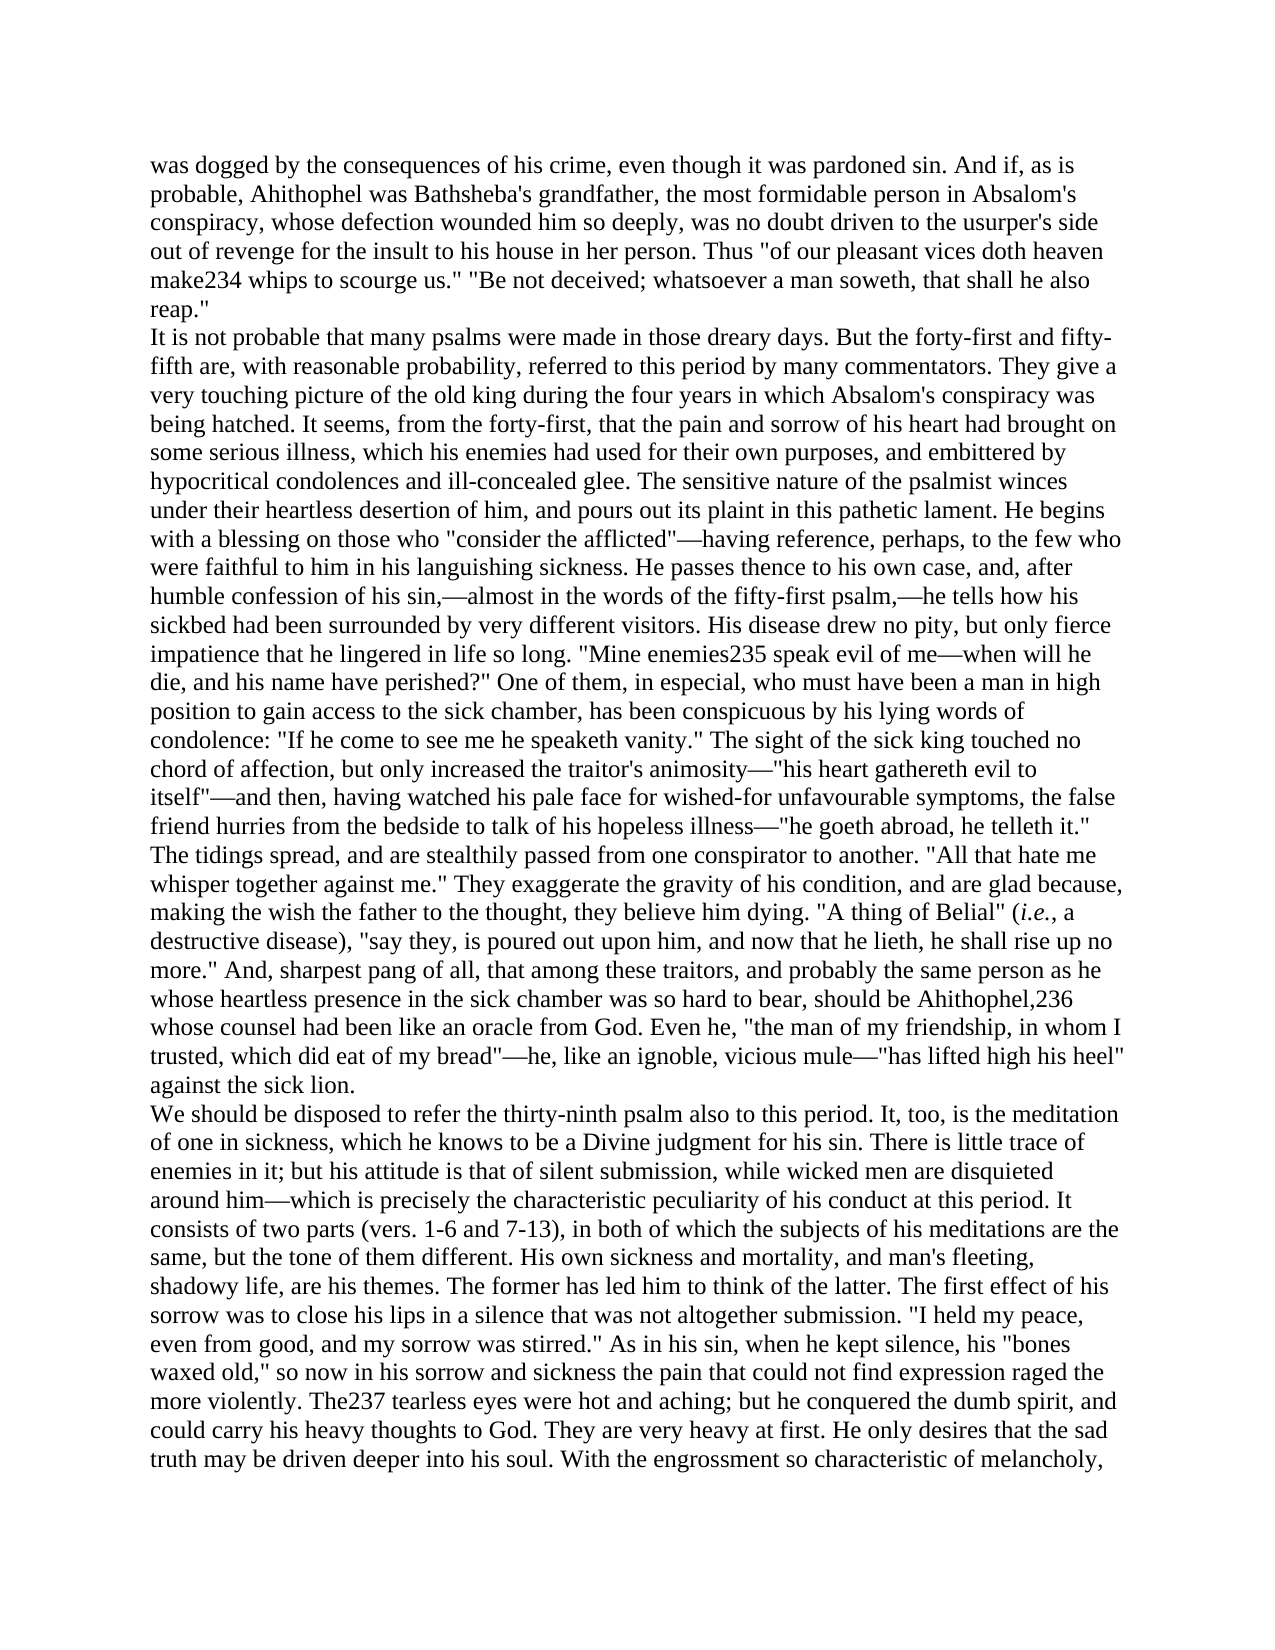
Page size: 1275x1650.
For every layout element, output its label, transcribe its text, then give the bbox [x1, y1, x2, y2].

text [150, 150, 1125, 322]
text It is not probable that many psalms were made in those dreary days. But the forty-first and fifty-fifth are, with reasonable probability, referred to this period by many commentators. They give a very touching picture of the old king during the four years in which Absalom's conspiracy was being hatched. It seems, from the forty-first, that the pain and sorrow of his heart had brought on some serious illness, which his enemies had used for their own purposes, and embittered by hypocritical condolences and ill-concealed glee. The sensitive nature of the psalmist winces under their heartless desertion of him, and pours out its plaint in this pathetic lament. He begins with a blessing on those who "consider the afflicted"—having reference, perhaps, to the few who were faithful to him in his languishing sickness. He passes thence to his own case, and, after humble confession of his sin,—almost in the words of the fifty-first psalm,—he tells how his sickbed had been surrounded by very different visitors. His disease drew no pity, but only fierce impatience that he lingered in life so long. "Mine enemies235 speak evil of me—when will he die, and his name have perished?" One of them, in especial, who must have been a man in high position to gain access to the sick chamber, has been conspicuous by his lying words of condolence: "If he come to see me he speaketh vanity." The sight of the sick king touched no chord of affection, but only increased the traitor's animosity—"his heart gathereth evil to itself"—and then, having watched his pale face for wished-for unfavourable symptoms, the false friend hurries from the bedside to talk of his hopeless illness—"he goeth abroad, he telleth it." The tidings spread, and are stealthily passed from one conspirator to another. "All that hate me whisper together against me." They exaggerate the gravity of his condition, and are glad because, making the wish the father to the thought, they believe him dying. "A thing of Belial" (i.e., a destructive disease), "say they, is poured out upon him, and now that he lieth, he shall rise up no more." And, sharpest pang of all, that among these traitors, and probably the same person as he whose heartless presence in the sick chamber was so hard to bear, should be Ahithophel,236 whose counsel had been like an oracle from God. Even he, "the man of my friendship, in whom I trusted, which did eat of my bread"—he, like an ignoble, vicious mule—"has lifted high his heel" against the sick lion. [150, 322, 1125, 1099]
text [150, 1099, 1125, 1472]
